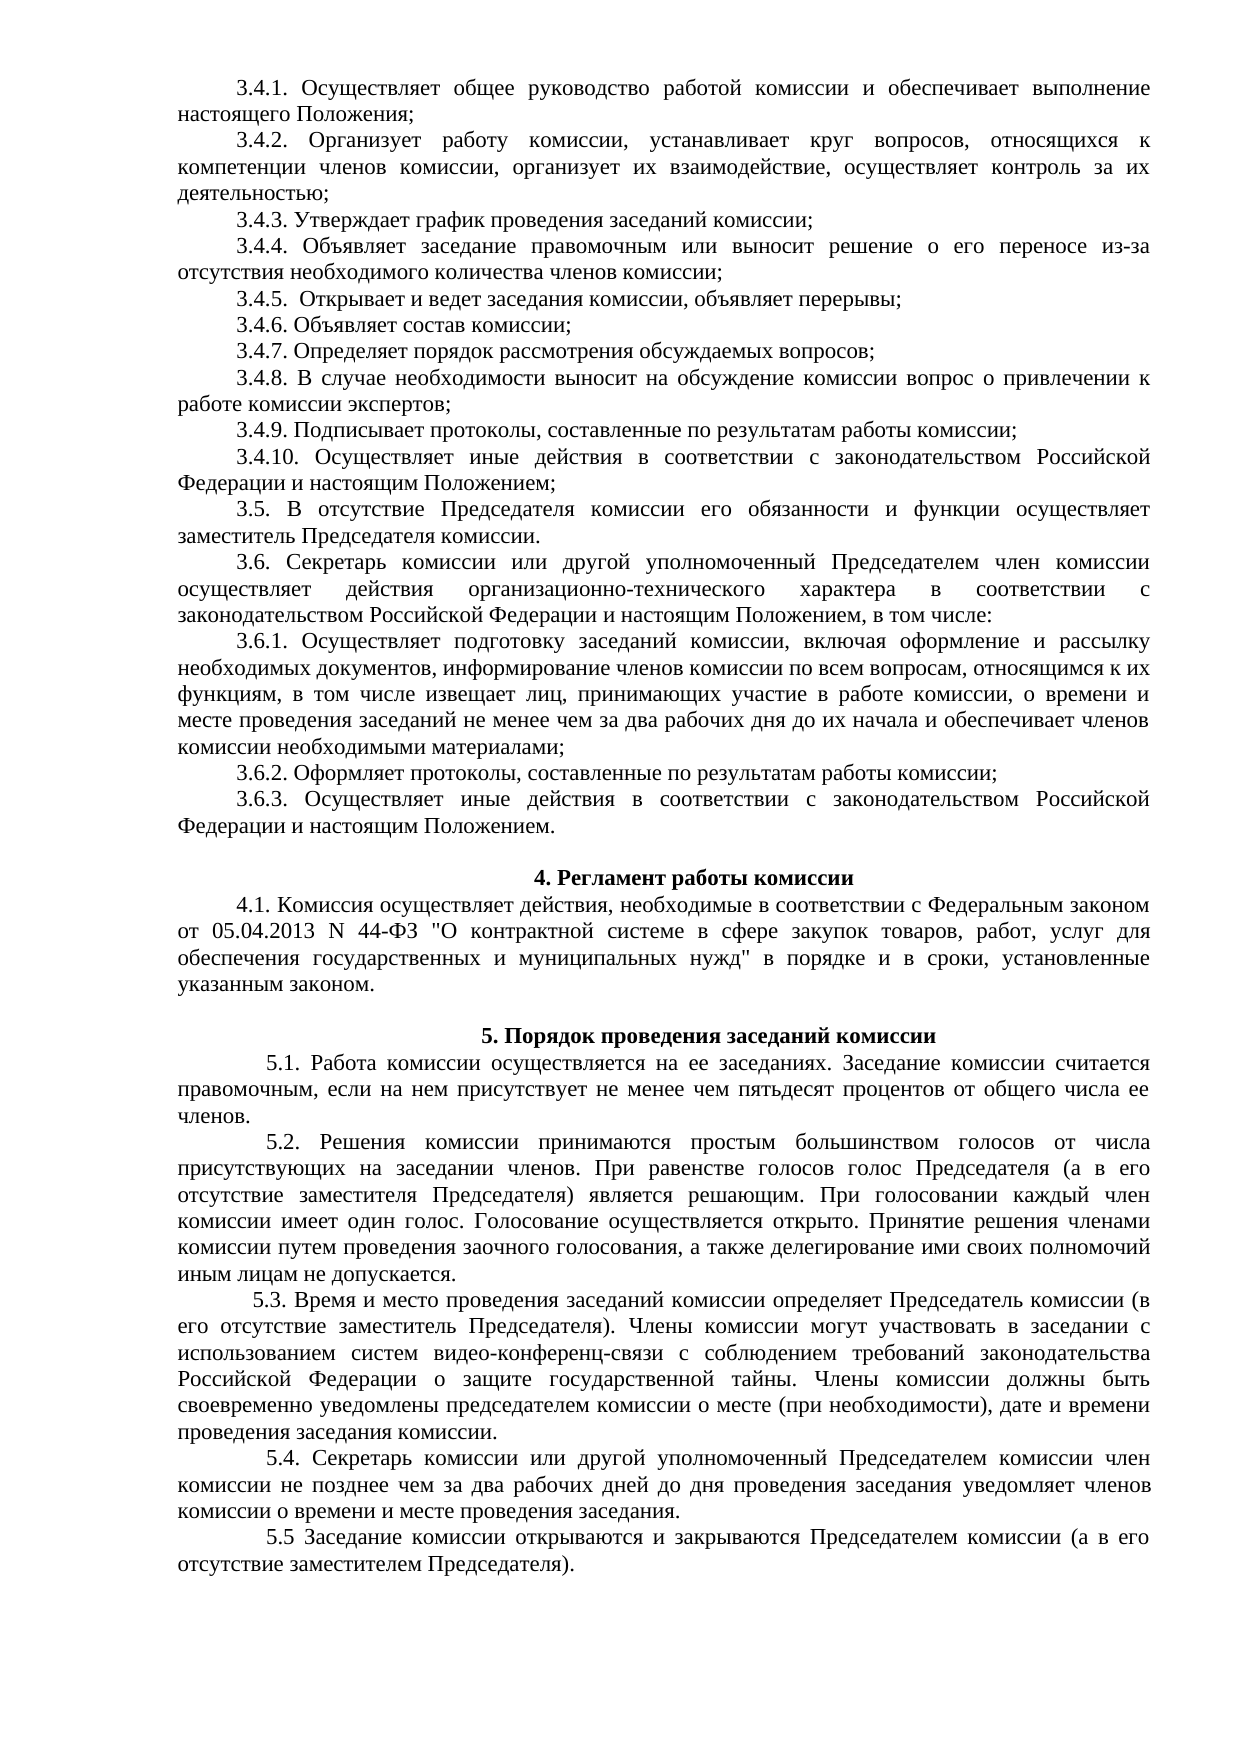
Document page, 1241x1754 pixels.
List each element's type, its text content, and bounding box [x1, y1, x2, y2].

text 3.6.3. Осуществляет иные действия в соответствии с законодательством Российской Федерации и настоящим Положением. [177, 785, 1152, 838]
text 3.4.5. Открывает и ведет заседания комиссии, объявляет перерывы; [177, 285, 1152, 311]
text 3.6.2. Оформляет протоколы, составленные по результатам работы комиссии; [177, 759, 1152, 785]
text 4. Регламент работы комиссии [177, 864, 1152, 891]
text 5. Порядок проведения заседаний комиссии [177, 1023, 1152, 1049]
text 5.4. Секретарь комиссии или другой уполномоченный Председателем комиссии член комиссии не позднее чем за два рабочих дней до дня проведения заседания уведомляет членов комиссии о времени и месте проведения заседания. [177, 1444, 1152, 1523]
text 3.4.3. Утверждает график проведения заседаний комиссии; [177, 206, 1152, 232]
text 3.6.1. Осуществляет подготовку заседаний комиссии, включая оформление и рассылку необходимых документов, информирование членов комиссии по всем вопросам, относящимся к их функциям, в том числе извещает лиц, принимающих участие в работе комиссии, о времени и месте проведения заседаний не менее чем за два рабочих дня до их начала и обеспечивает членов комиссии необходимыми материалами; [177, 627, 1152, 759]
text 3.4.6. Объявляет состав комиссии; [177, 311, 1152, 337]
text 3.4.2. Организует работу комиссии, устанавливает круг вопросов, относящихся к компетенции членов комиссии, организует их взаимодействие, осуществляет контроль за их деятельностью; [177, 127, 1152, 206]
text 4.1. Комиссия осуществляет действия, необходимые в соответствии с Федеральным законом от 05.04.2013 N 44-ФЗ "О контрактной системе в сфере закупок товаров, работ, услуг для обеспечения государственных и муниципальных нужд" в порядке и в сроки, установленные указанным законом. [177, 891, 1152, 996]
text 3.4.4. Объявляет заседание правомочным или выносит решение о его переносе из-за отсутствия необходимого количества членов комиссии; [177, 232, 1152, 285]
text 5.2. Решения комиссии принимаются простым большинством голосов от числа присутствующих на заседании членов. При равенстве голосов голос Председателя (а в его отсутствие заместителя Председателя) является решающим. При голосовании каждый член комиссии имеет один голос. Голосование осуществляется открыто. Принятие решения членами комиссии путем проведения заочного голосования, а также делегирование ими своих полномочий иным лицам не допускается. [177, 1128, 1152, 1286]
text 3.5. В отсутствие Председателя комиссии его обязанности и функции осуществляет заместитель Председателя комиссии. [177, 496, 1152, 548]
text 5.1. Работа комиссии осуществляется на ее заседаниях. Заседание комиссии считается правомочным, если на нем присутствует не менее чем пятьдесят процентов от общего числа ее членов. [177, 1049, 1152, 1128]
text 3.4.7. Определяет порядок рассмотрения обсуждаемых вопросов; [177, 337, 1152, 364]
text 3.4.1. Осуществляет общее руководство работой комиссии и обеспечивает выполнение настоящего Положения; [177, 74, 1152, 127]
text 5.3. Время и место проведения заседаний комиссии определяет Председатель комиссии (в его отсутствие заместитель Председателя). Члены комиссии могут участвовать в заседании с использованием систем видео-конференц-связи с соблюдением требований законодательства Российской Федерации о защите государственной тайны. Члены комиссии должны быть своевременно уведомлены председателем комиссии о месте (при необходимости), дате и времени проведения заседания комиссии. [177, 1286, 1152, 1444]
text 5.5 Заседание комиссии открываются и закрываются Председателем комиссии (а в его отсутствие заместителем Председателя). [177, 1523, 1152, 1576]
text 3.6. Секретарь комиссии или другой уполномоченный Председателем член комиссии осуществляет действия организационно-технического характера в соответствии с законодательством Российской Федерации и настоящим Положением, в том числе: [177, 548, 1152, 627]
text 3.4.8. В случае необходимости выносит на обсуждение комиссии вопрос о привлечении к работе комиссии экспертов; [177, 364, 1152, 416]
text 3.4.10. Осуществляет иные действия в соответствии с законодательством Российской Федерации и настоящим Положением; [177, 443, 1152, 496]
text 3.4.9. Подписывает протоколы, составленные по результатам работы комиссии; [177, 416, 1152, 443]
